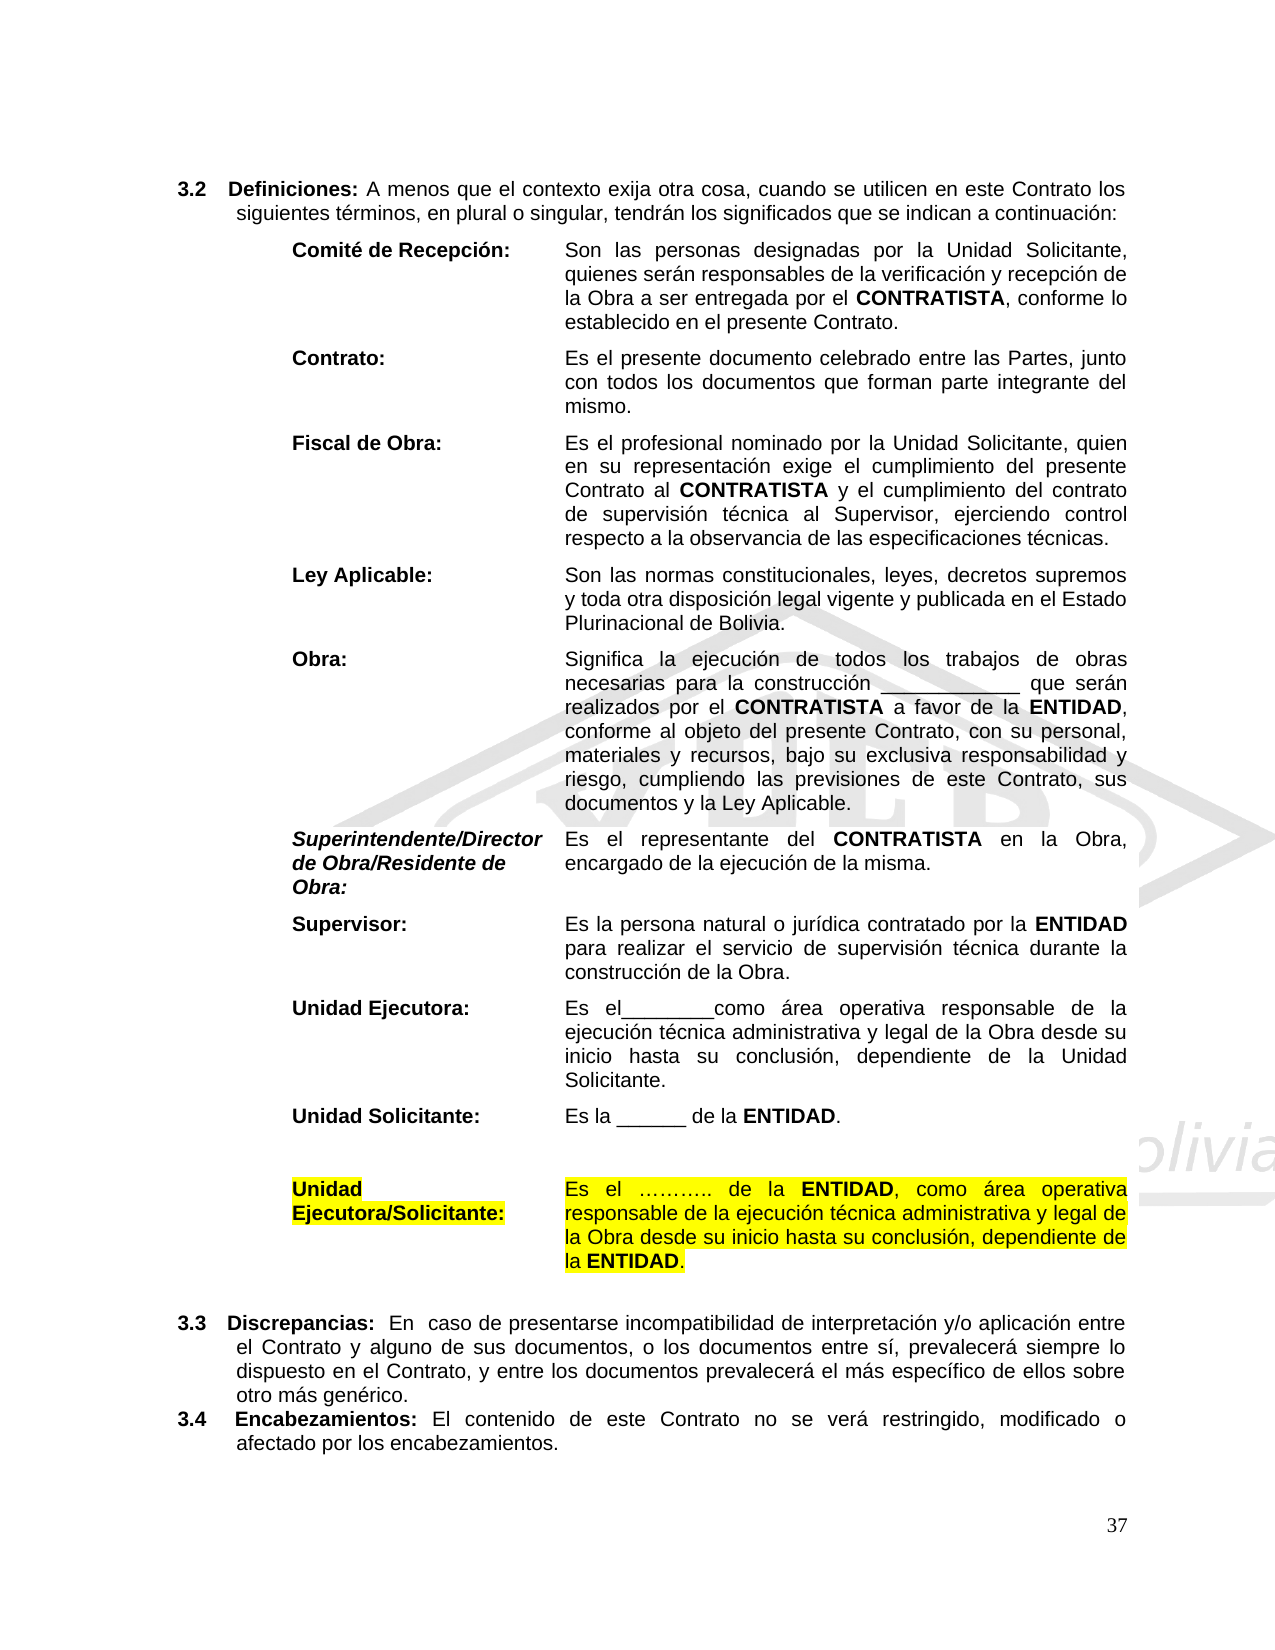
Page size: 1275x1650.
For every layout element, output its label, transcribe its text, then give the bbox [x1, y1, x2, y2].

table_cell Significa la ejecución de todos los trabajos de obras necesarias para la construcción ____________ que serán realizados por el CONTRATISTA a favor de la ENTIDAD, conforme al objeto del presente Contrato, con su personal, materiales y recursos, bajo su exclusiva responsabilidad y riesgo, cumpliendo las previsiones de este Contrato, sus documentos y la Ley Aplicable. [553, 647, 1139, 827]
table_cell Son las normas constitucionales, leyes, decretos supremos y toda otra disposición legal vigente y publicada en el Estado Plurinacional de Bolivia. [553, 563, 1139, 647]
table_cell Es el presente documento celebrado entre las Partes, junto con todos los documentos que forman parte integrante del mismo. [553, 346, 1139, 430]
table_header Comité de Recepción: [281, 238, 553, 346]
table_cell Es el representante del CONTRATISTA en la Obra, encargado de la ejecución de la misma. [553, 827, 1139, 912]
table_cell Es el profesional nominado por la Unidad Solicitante, quien en su representación exige el cumplimiento del presente Contrato al CONTRATISTA y el cumplimiento del contrato de supervisión técnica al Supervisor, ejerciendo control respecto a la observancia de las especificaciones técnicas. [553, 430, 1139, 563]
table_cell Supervisor: [281, 912, 553, 996]
table_cell Ley Aplicable: [281, 563, 553, 647]
table_cell Es el________como área operativa responsable de la ejecución técnica administrativa y legal de la Obra desde su inicio hasta su conclusión, dependiente de la Unidad Solicitante. [553, 996, 1139, 1104]
table_cell Unidad Ejecutora/Solicitante: [281, 1177, 553, 1311]
table_cell Unidad Ejecutora: [281, 996, 553, 1104]
table_cell Superintendente/Director de Obra/Residente de Obra: [281, 827, 553, 912]
table_cell Es la ______ de la ENTIDAD. [553, 1104, 1139, 1177]
table_header Son las personas designadas por la Unidad Solicitante, quienes serán responsables de la verificación y recepción de la Obra a ser entregada por el CONTRATISTA, conforme lo establecido en el presente Contrato. [553, 238, 1139, 346]
table_cell Fiscal de Obra: [281, 430, 553, 563]
table_cell Es el ……….. de la ENTIDAD, como área operativa responsable de la ejecución técnica administrativa y legal de la Obra desde su inicio hasta su conclusión, dependiente de la ENTIDAD. [553, 1177, 1139, 1311]
table_cell Unidad Solicitante: [281, 1104, 553, 1177]
text 3.3 Discrepancias: En caso de presentarse incompatibilidad de interpretación y/o aplicación entre el Contrato y alguno de sus documentos, o los documentos entre sí, prevalecerá siempre lo dispuesto en el Contrato, y entre los documentos prevalecerá el más específico de ellos sobre otro más genérico. [177, 1311, 1127, 1406]
table_cell Es la persona natural o jurídica contratado por la ENTIDAD para realizar el servicio de supervisión técnica durante la construcción de la Obra. [553, 912, 1139, 996]
table_cell Obra: [281, 647, 553, 827]
text 3.2 Definiciones: A menos que el contexto exija otra cosa, cuando se utilicen en este Contrato los siguientes términos, en plural o singular, tendrán los significados que se indican a continuación: [177, 177, 1127, 225]
table_cell Contrato: [281, 346, 553, 430]
text 3.4 Encabezamientos: El contenido de este Contrato no se verá restringido, modificado o afectado por los encabezamientos. [177, 1406, 1127, 1454]
